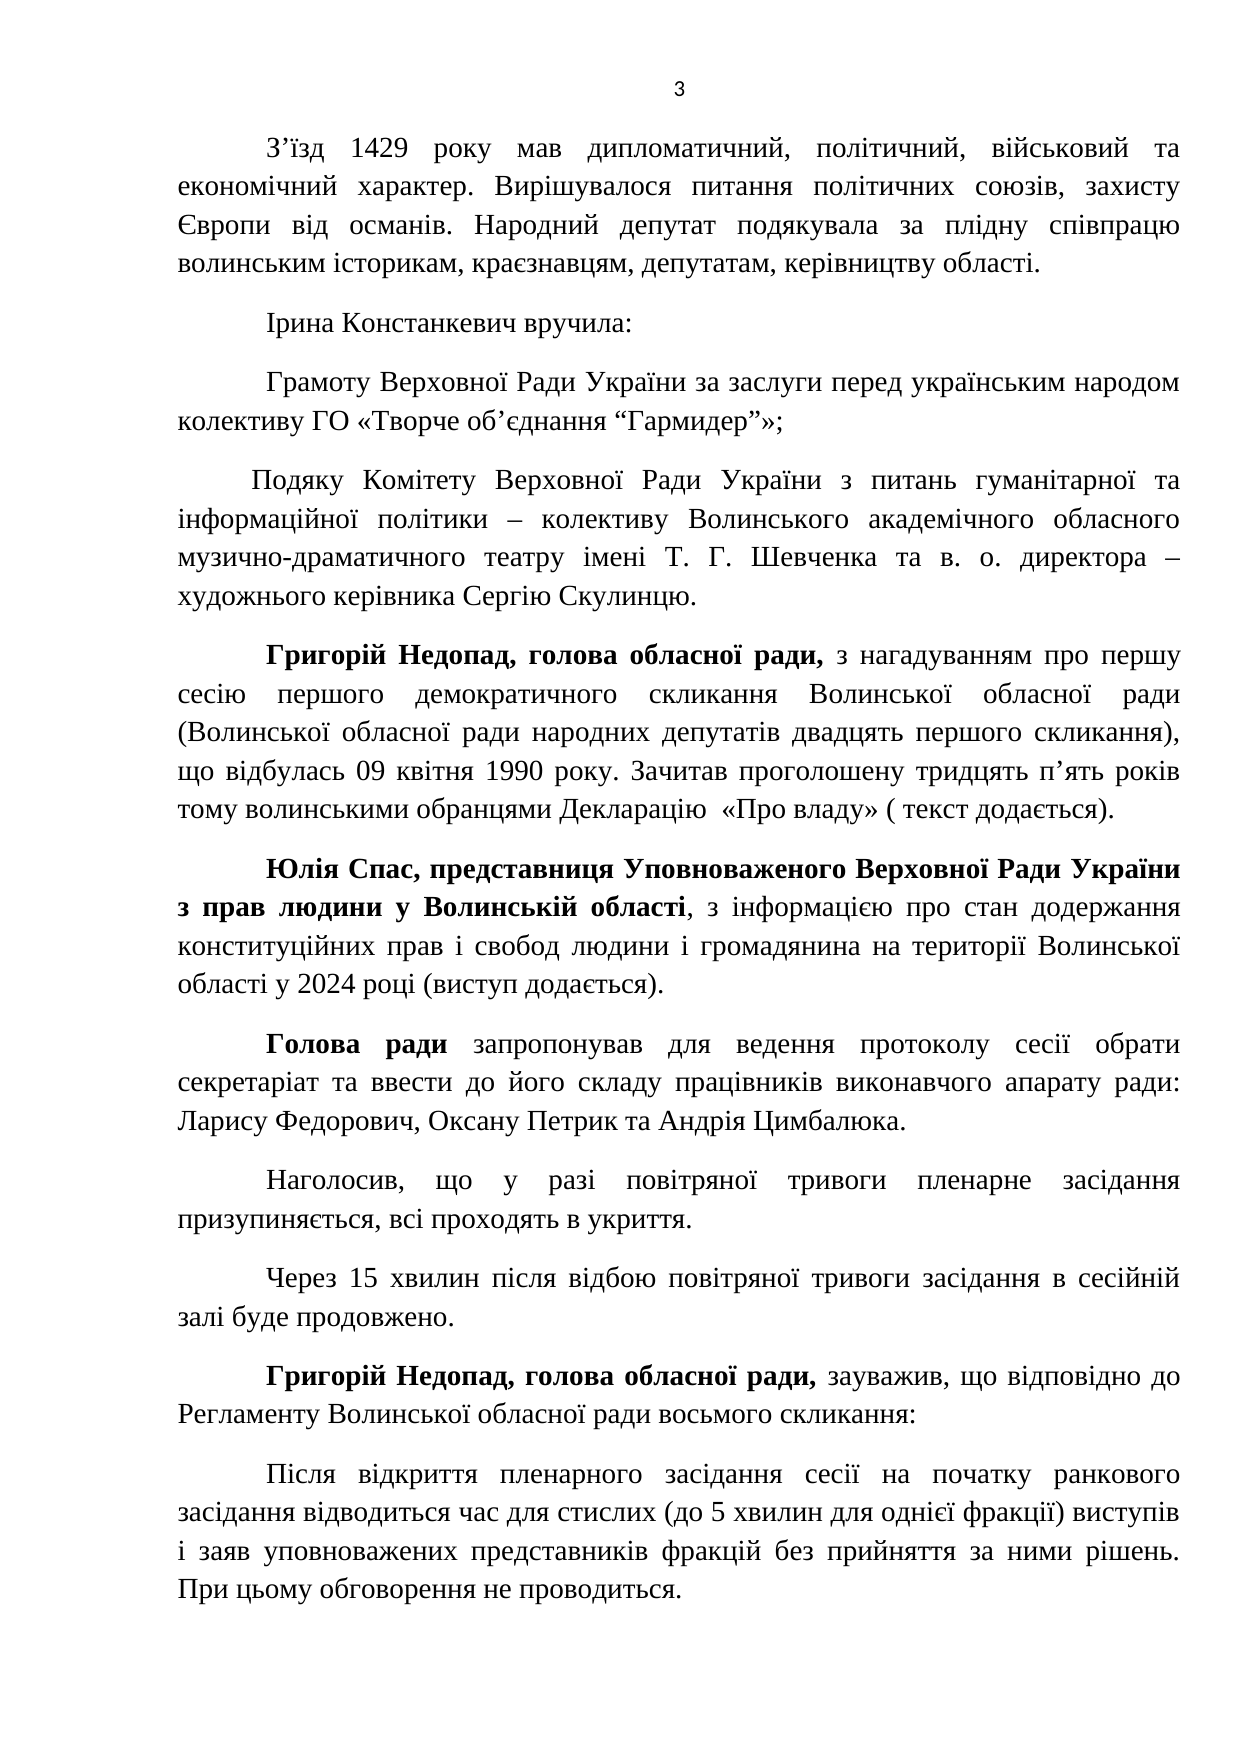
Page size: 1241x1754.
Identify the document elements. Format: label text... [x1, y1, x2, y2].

text Ірина Констанкевич вручила: [177, 305, 1181, 338]
text Через 15 хвилин після відбою повітряної тривоги засідання в сесійній залі буде продовжено. [177, 1260, 1181, 1332]
text Голова ради запропонував для ведення протоколу сесії обрати секретаріат та ввести до його складу працівників виконавчого апарату ради: Ларису Федорович, Оксану Петрик та Андрія Цимбалюка. [177, 1026, 1181, 1136]
text Подяку Комітету Верховної Ради України з питань гуманітарної та інформаційної політики – колективу Волинського академічного обласного музично-драматичного театру імені Т. Г. Шевченка та в. о. директора – художнього керівника Сергію Скулинцю. [177, 462, 1181, 611]
text Григорій Недопад, голова обласної ради, зауважив, що відповідно до Регламенту Волинської обласної ради восьмого скликання: [177, 1358, 1181, 1430]
text Наголосив, що у разі повітряної тривоги пленарне засідання призупиняється, всі проходять в укриття. [177, 1162, 1181, 1234]
text Юлія Спас, представниця Уповноваженого Верховної Ради України з прав людини у Волинській області, з інформацією про стан додержання конституційних прав і свобод людини і громадянина на території Волинської області у 2024 році (виступ додається). [177, 851, 1181, 1000]
text Григорій Недопад, голова обласної ради, з нагадуванням про першу сесію першого демократичного скликання Волинської обласної ради (Волинської обласної ради народних депутатів двадцять першого скликання), що відбулась 09 квітня 1990 року. Зачитав проголошену тридцять п’ять років тому волинськими обранцями Декларацію «Про владу» ( текст додається). [177, 637, 1181, 825]
text Грамоту Верховної Ради України за заслуги перед українським народом колективу ГО «Творче об’єднання “Гармидер”»; [177, 364, 1181, 436]
text З’їзд 1429 року мав дипломатичний, політичний, військовий та економічний характер. Вирішувалося питання політичних союзів, захисту Європи від османів. Народний депутат подякувала за плідну співпрацю волинським історикам, краєзнавцям, депутатам, керівництву області. [177, 130, 1181, 279]
text Після відкриття пленарного засідання сесії на початку ранкового засідання відводиться час для стислих (до 5 хвилин для однієї фракції) виступів і заяв уповноважених представників фракцій без прийняття за ними рішень. При цьому обговорення не проводиться. [177, 1456, 1181, 1605]
